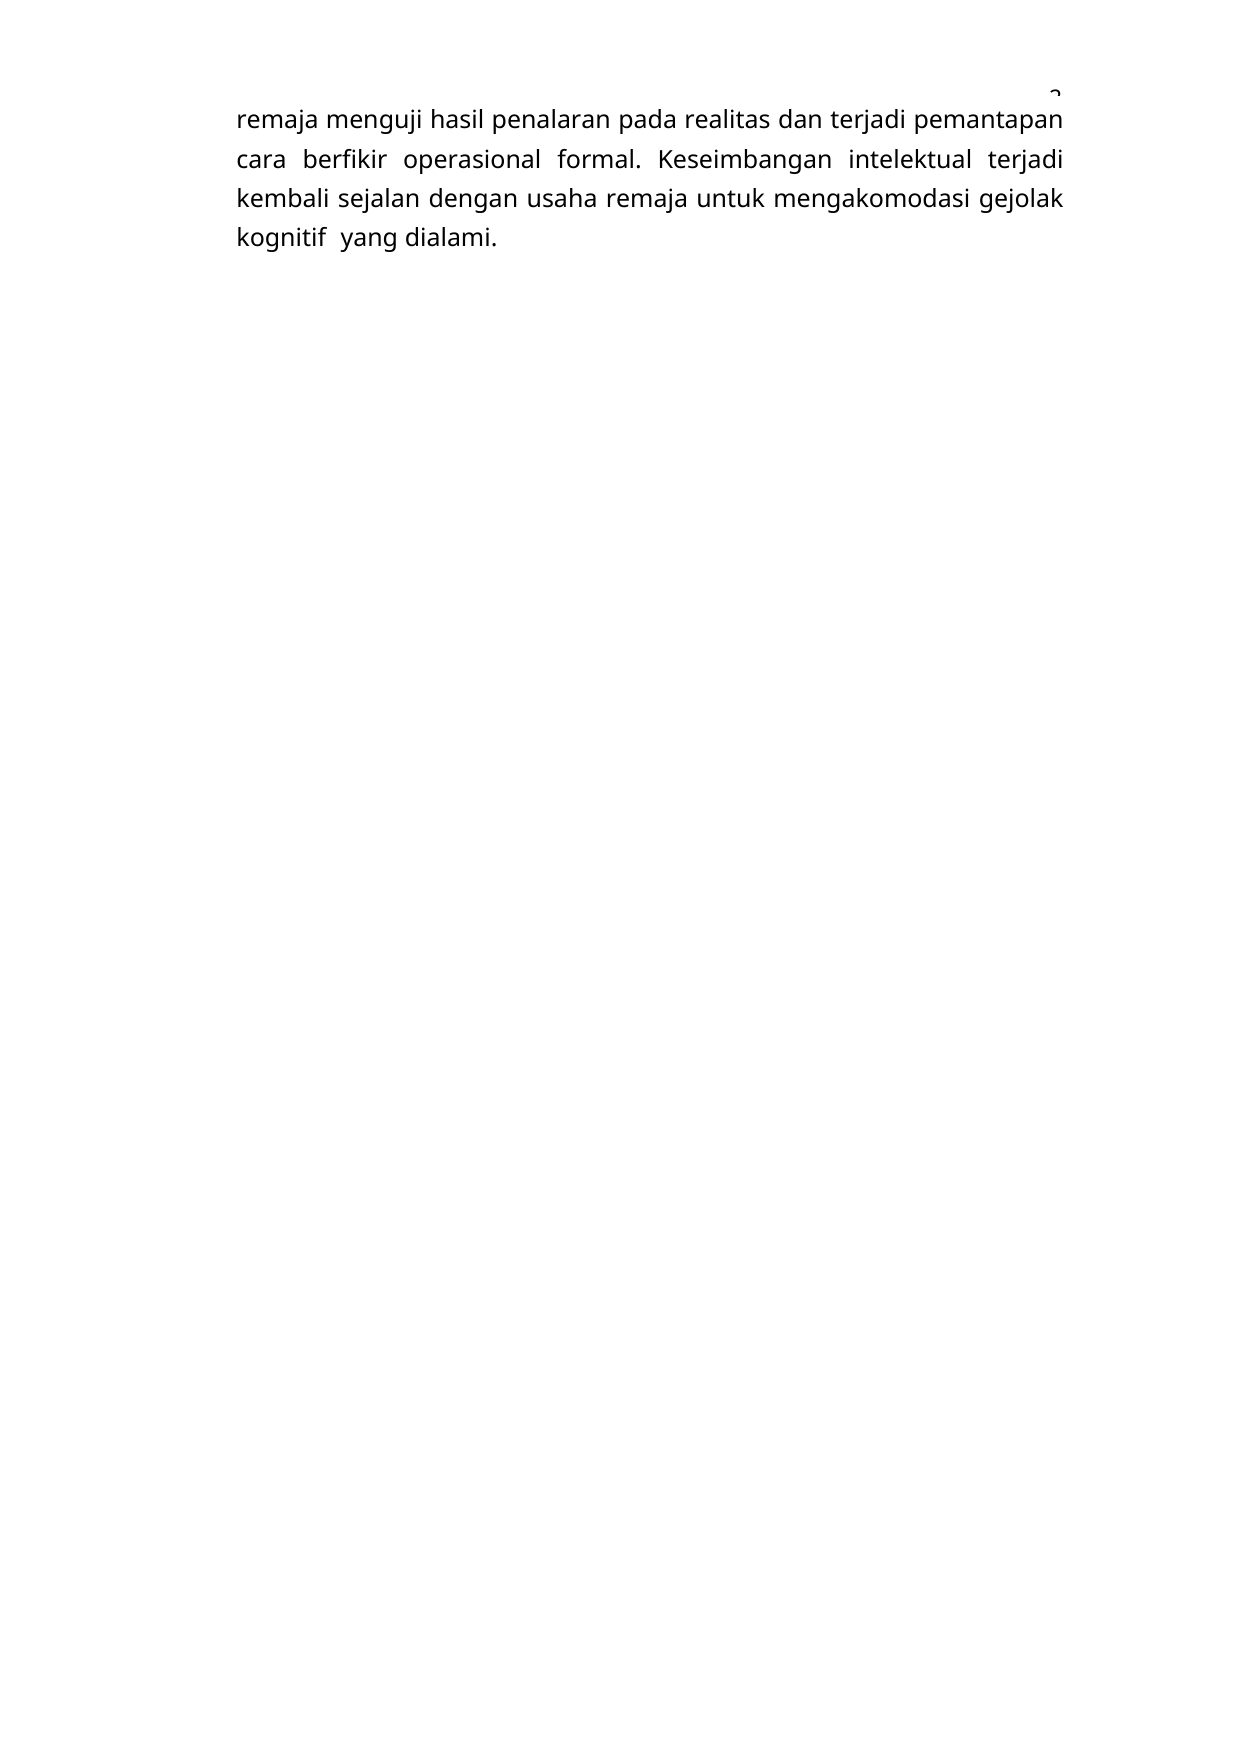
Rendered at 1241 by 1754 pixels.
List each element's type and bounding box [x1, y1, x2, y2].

list [236, 102, 1063, 254]
